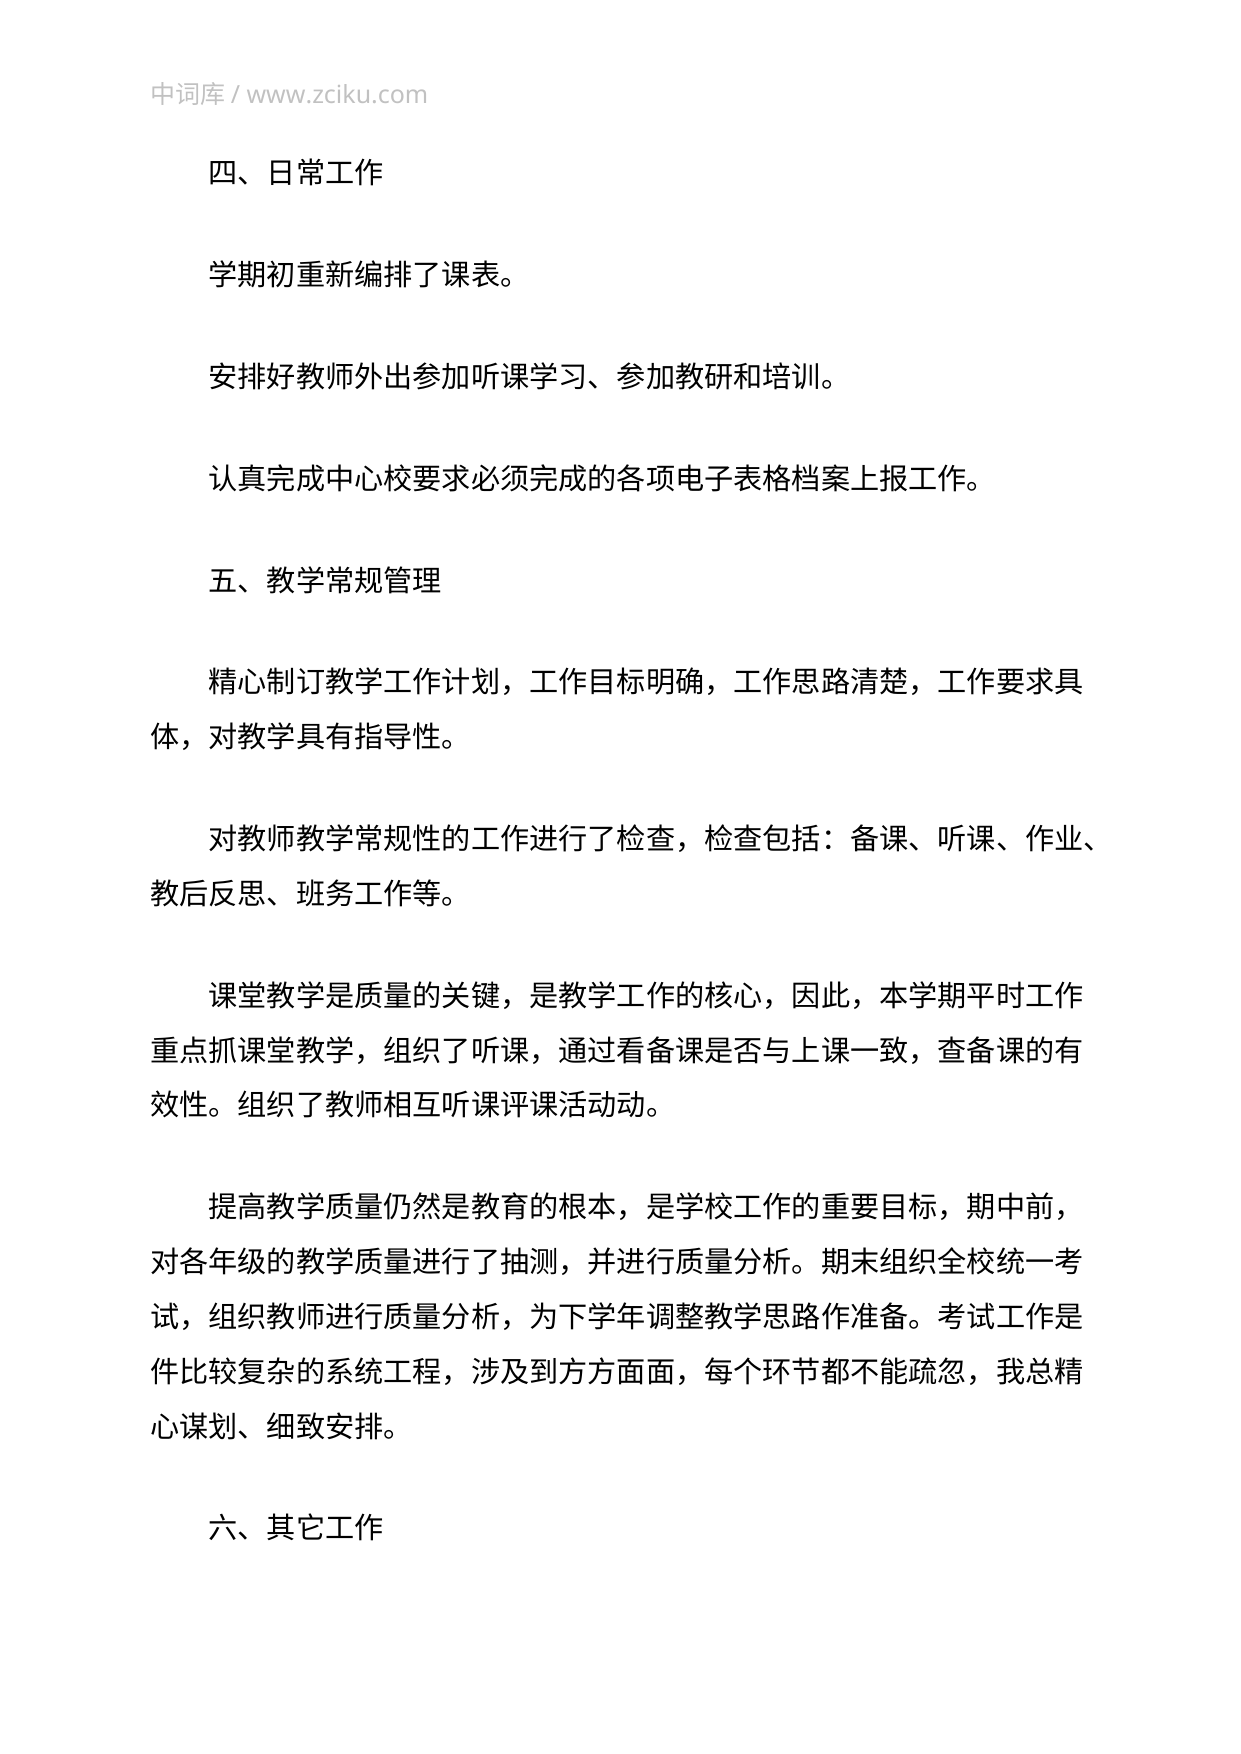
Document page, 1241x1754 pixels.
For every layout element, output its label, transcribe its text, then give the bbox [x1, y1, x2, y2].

text 精心制订教学工作计划，工作目标明确，工作思路清楚，工作要求具体，对教学具有指导性。 [150, 659, 1090, 756]
text 四、日常工作 [150, 150, 1090, 192]
text 认真完成中心校要求必须完成的各项电子表格档案上报工作。 [150, 455, 1090, 498]
text 课堂教学是质量的关键，是教学工作的核心，因此，本学期平时工作重点抓课堂教学，组织了听课，通过看备课是否与上课一致，查备课的有效性。组织了教师相互听课评课活动动。 [150, 972, 1090, 1124]
text 安排好教师外出参加听课学习、参加教研和培训。 [150, 353, 1090, 396]
text 学期初重新编排了课表。 [150, 252, 1090, 294]
text 五、教学常规管理 [150, 557, 1090, 599]
text 提高教学质量仍然是教育的根本，是学校工作的重要目标，期中前，对各年级的教学质量进行了抽测，并进行质量分析。期末组织全校统一考试，组织教师进行质量分析，为下学年调整教学思路作准备。考试工作是件比较复杂的系统工程，涉及到方方面面，每个环节都不能疏忽，我总精心谋划、细致安排。 [150, 1184, 1090, 1446]
text 六、其它工作 [150, 1505, 1090, 1547]
text 对教师教学常规性的工作进行了检查，检查包括：备课、听课、作业、教后反思、班务工作等。 [150, 816, 1090, 913]
